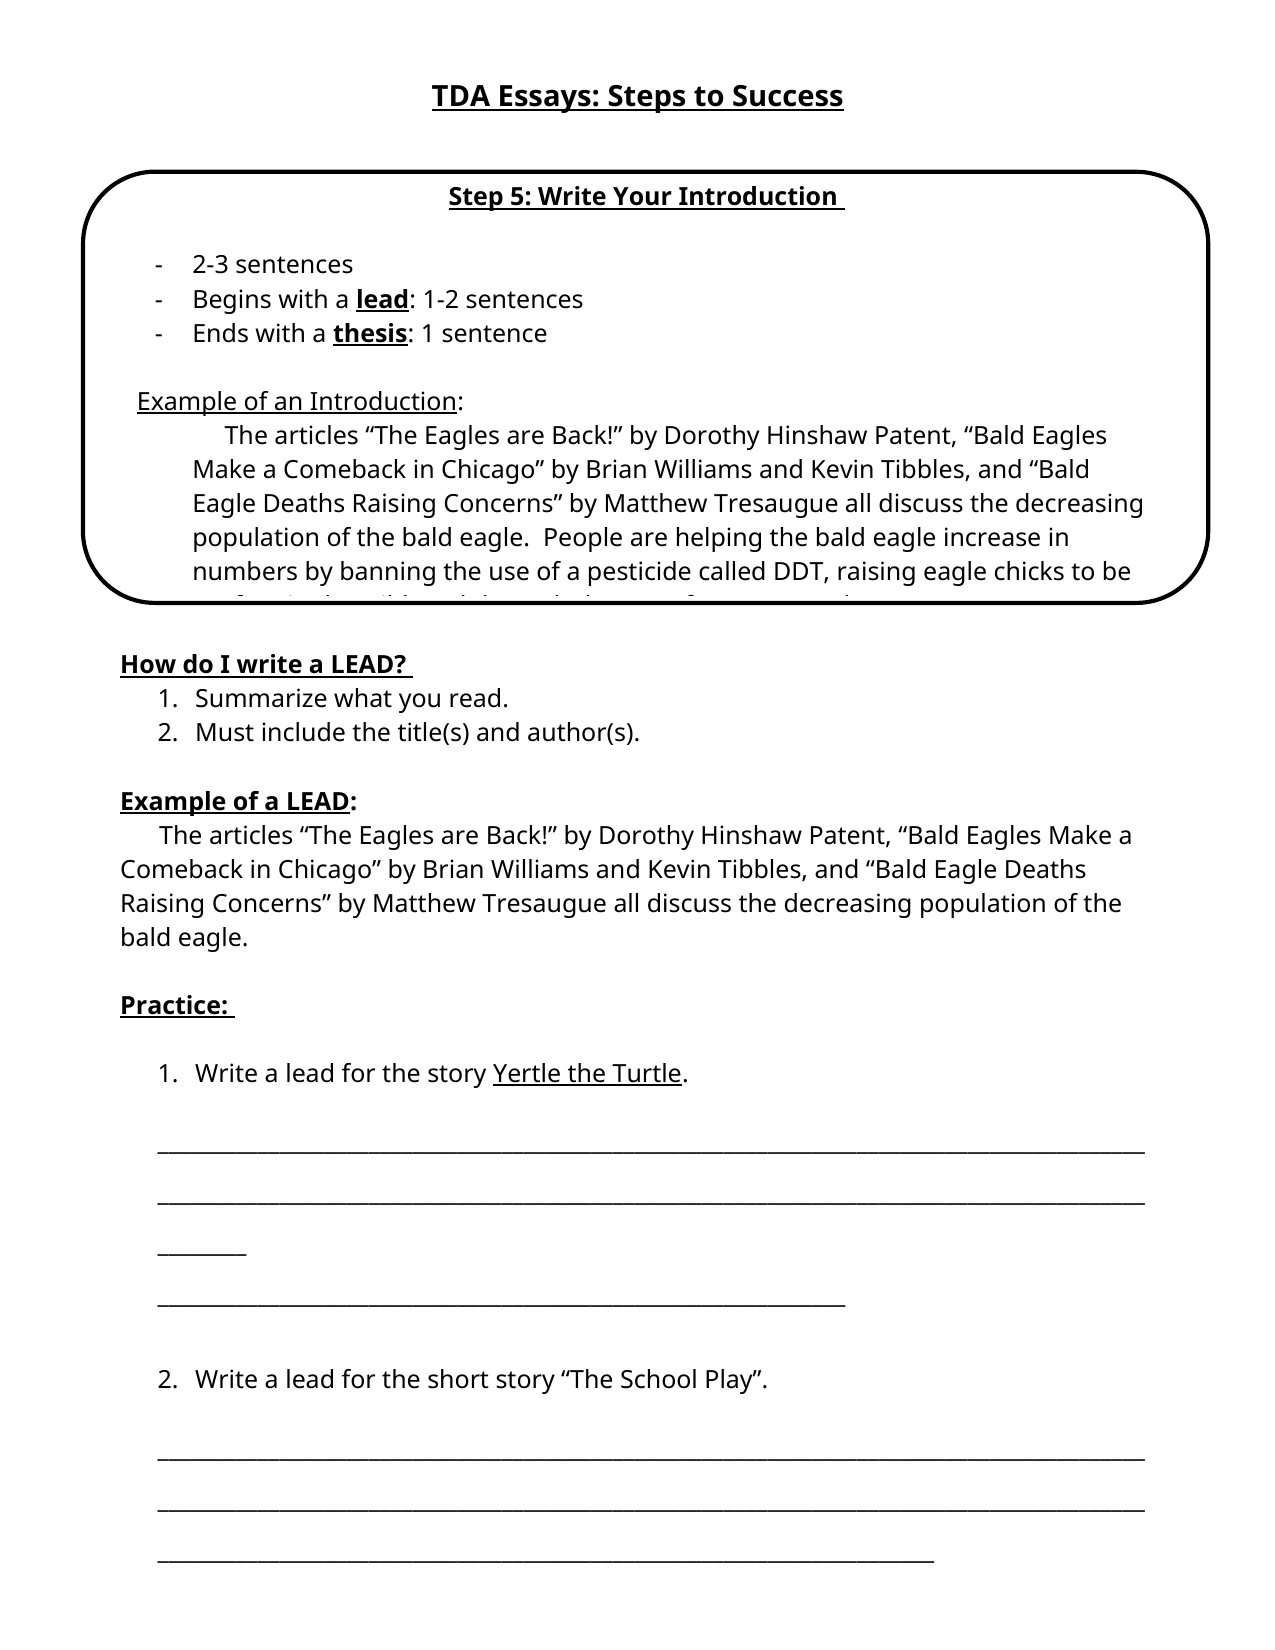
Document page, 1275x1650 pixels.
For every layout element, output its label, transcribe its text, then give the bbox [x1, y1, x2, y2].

list Summarize what you read. [157, 681, 1155, 715]
list Must include the title(s) and author(s). [157, 715, 1155, 749]
list Write a lead for the story Yertle the Turtle. [157, 1056, 1155, 1090]
text ______________________________________________________________ [157, 1277, 1155, 1311]
text __________________________________________________________________________________________________________________________________________________________________________________________ [157, 1124, 1155, 1260]
text TDA Essays: Steps to Success [120, 75, 1155, 115]
text How do I write a LEAD? [120, 647, 1155, 681]
text Example of a LEAD: [120, 783, 1155, 817]
text ________________________________________________________________________________________________________________________________________________________________________________________________________________________________________________________ [157, 1430, 1155, 1566]
list Write a lead for the short story “The School Play”. [157, 1362, 1155, 1396]
text The articles “The Eagles are Back!” by Dorothy Hinshaw Patent, “Bald Eagles Make a Comeback in Chicago” by Brian Williams and Kevin Tibbles, and “Bald Eagle Deaths Raising Concerns” by Matthew Tresaugue all discuss the decreasing population of the bald eagle. [120, 817, 1155, 953]
text Practice: [120, 988, 1155, 1022]
